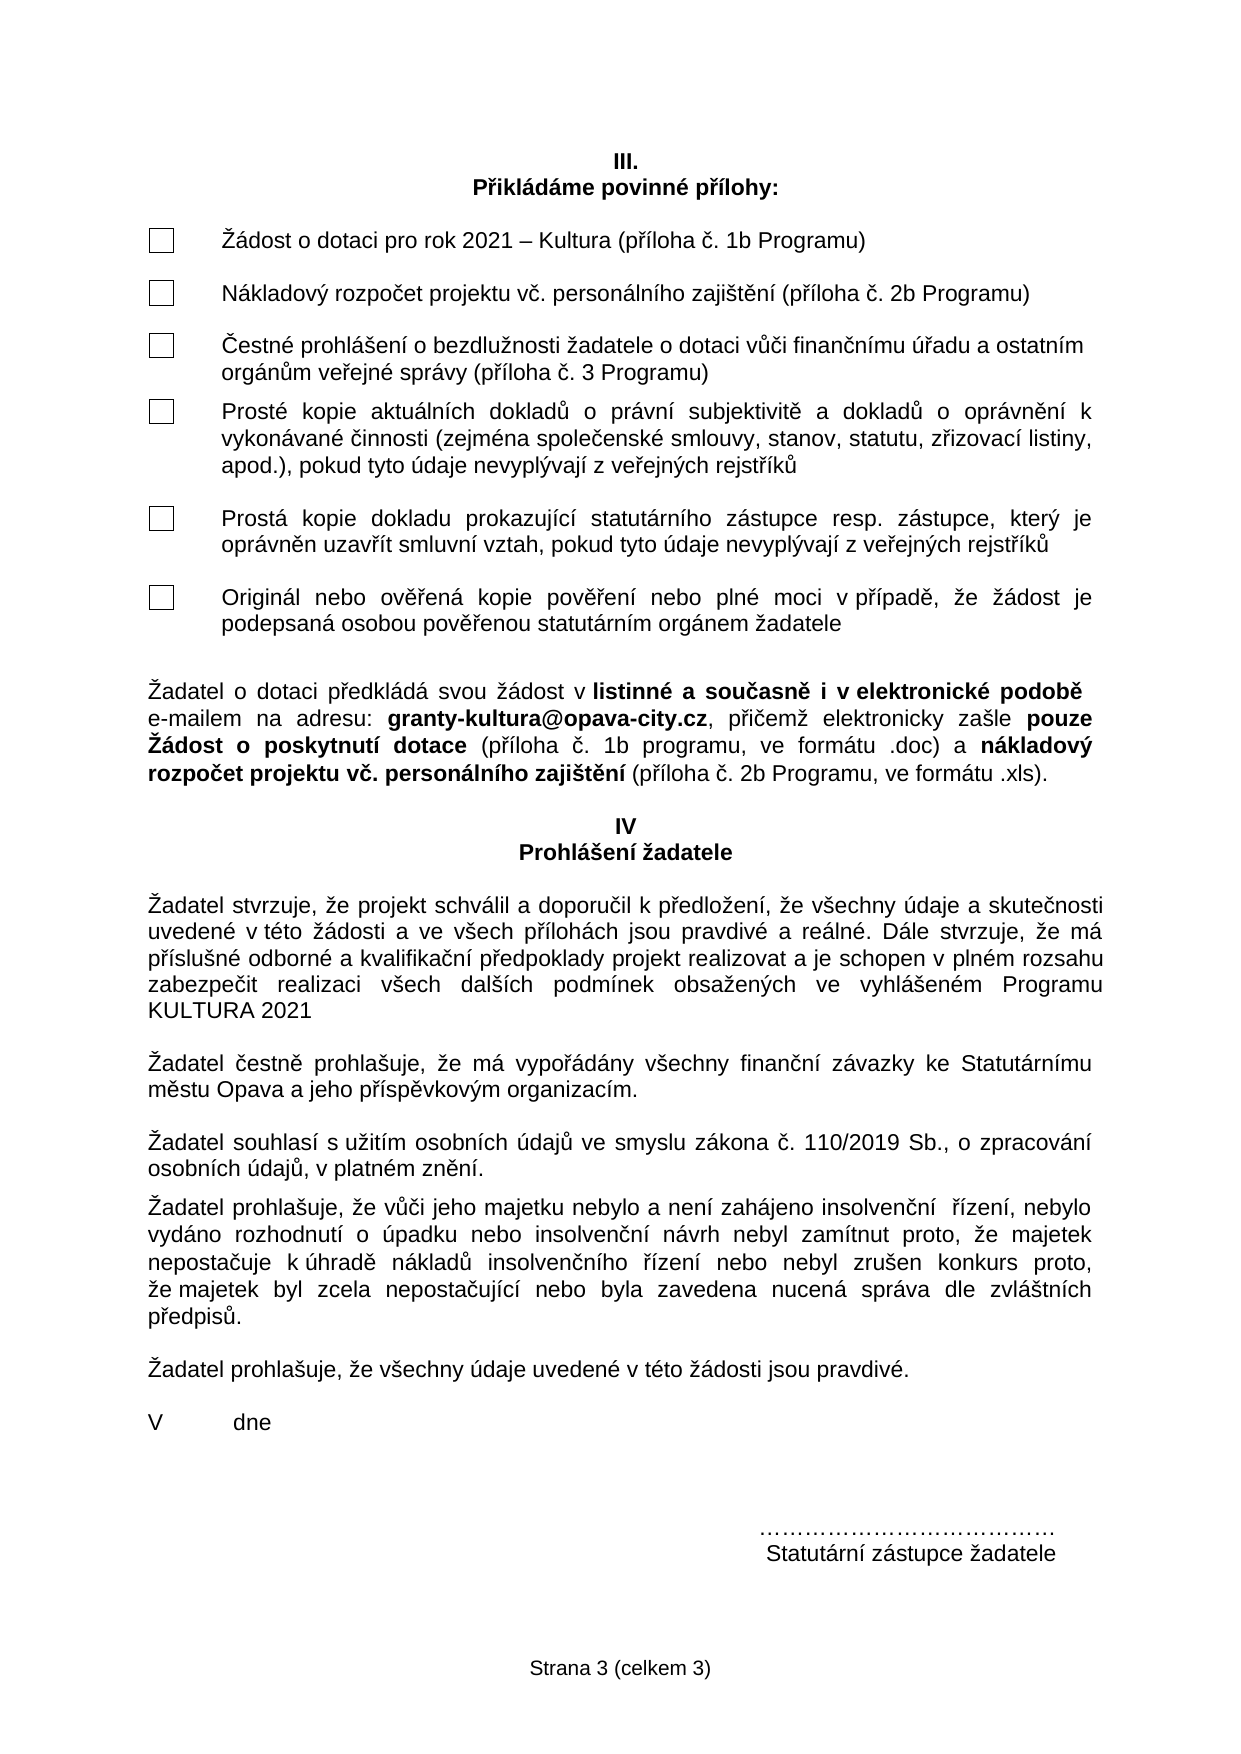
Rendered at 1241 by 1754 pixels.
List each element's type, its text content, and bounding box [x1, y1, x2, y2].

text Žádost o dotaci pro rok 2021 – Kultura (příloha č. 1b Programu) [148, 227, 1092, 253]
list Žadatel prohlašuje, že vůči jeho majetku nebylo a není zahájeno insolvenční řízení, nebylo vydáno rozhodnutí o úpadku nebo insolvenční návrh nebyl zamítnut proto, že majetek nepostačuje k úhradě nákladů insolvenčního řízení nebo nebyl zrušen konkurs proto, že majetek byl zcela nepostačující nebo byla zavedena nucená správa dle zvláštních předpisů. [148, 1194, 1092, 1329]
text Čestné prohlášení o bezdlužnosti žadatele o dotaci vůči finančnímu úřadu a ostatním [148, 332, 1092, 358]
text Prostá kopie dokladu prokazující statutárního zástupce resp. zástupce, který je oprávněn uzavřít smluvní vztah, pokud tyto údaje nevyplývají z veřejných rejstříků [148, 505, 1092, 558]
text Žadatel čestně prohlašuje, že má vypořádány všechny finanční závazky ke Statutárnímu městu Opava a jeho příspěvkovým organizacím. [148, 1050, 1092, 1103]
text Žadatel prohlašuje, že všechny údaje uvedené v této žádosti jsou pravdivé. [148, 1356, 1092, 1382]
text Originál nebo ověřená kopie pověření nebo plné moci v případě, že žádost je podepsaná osobou pověřenou statutárním orgánem žadatele [148, 584, 1092, 637]
text Přikládáme povinné přílohy: [148, 174, 1104, 200]
text IV [148, 813, 1104, 839]
text Žadatel stvrzuje, že projekt schválil a doporučil k předložení, že všechny údaje a skutečnosti uvedené v této žádosti a ve všech přílohách jsou pravdivé a reálné. Dále stvrzuje, že má příslušné odborné a kvalifikační předpoklady projekt realizovat a je schopen v plném rozsahu zabezpečit realizaci všech dalších podmínek obsažených ve vyhlášeném Programu KULTURA 2021 [148, 892, 1104, 1023]
text V dne [148, 1409, 1104, 1435]
text III. [148, 148, 1104, 174]
text Nákladový rozpočet projektu vč. personálního zajištění (příloha č. 2b Programu) [148, 279, 1092, 306]
text orgánům veřejné správy (příloha č. 3 Programu) [148, 358, 1092, 385]
text Statutární zástupce žadatele [148, 1540, 1104, 1567]
text Prohlášení žadatele [148, 839, 1104, 865]
text Prosté kopie aktuálních dokladů o právní subjektivitě a dokladů o oprávnění k vykonávané činnosti (zejména společenské smlouvy, stanov, statutu, zřizovací listiny, apod.), pokud tyto údaje nevyplývají z veřejných rejstříků [148, 397, 1092, 479]
text Žadatel souhlasí s užitím osobních údajů ve smyslu zákona č. 110/2019 Sb., o zpracování osobních údajů, v platném znění. [148, 1129, 1092, 1182]
text ………………………………… [148, 1514, 1104, 1540]
text Žadatel o dotaci předkládá svou žádost v listinné a současně i v elektronické podobě e-mailem na adresu: granty-kultura@opava-city.cz, přičemž elektronicky zašle pouze Žádost o poskytnutí dotace (příloha č. 1b programu, ve formátu .doc) a nákladový rozpočet projektu vč. personálního zajištění (příloha č. 2b Programu, ve formátu .xls). [148, 678, 1092, 786]
